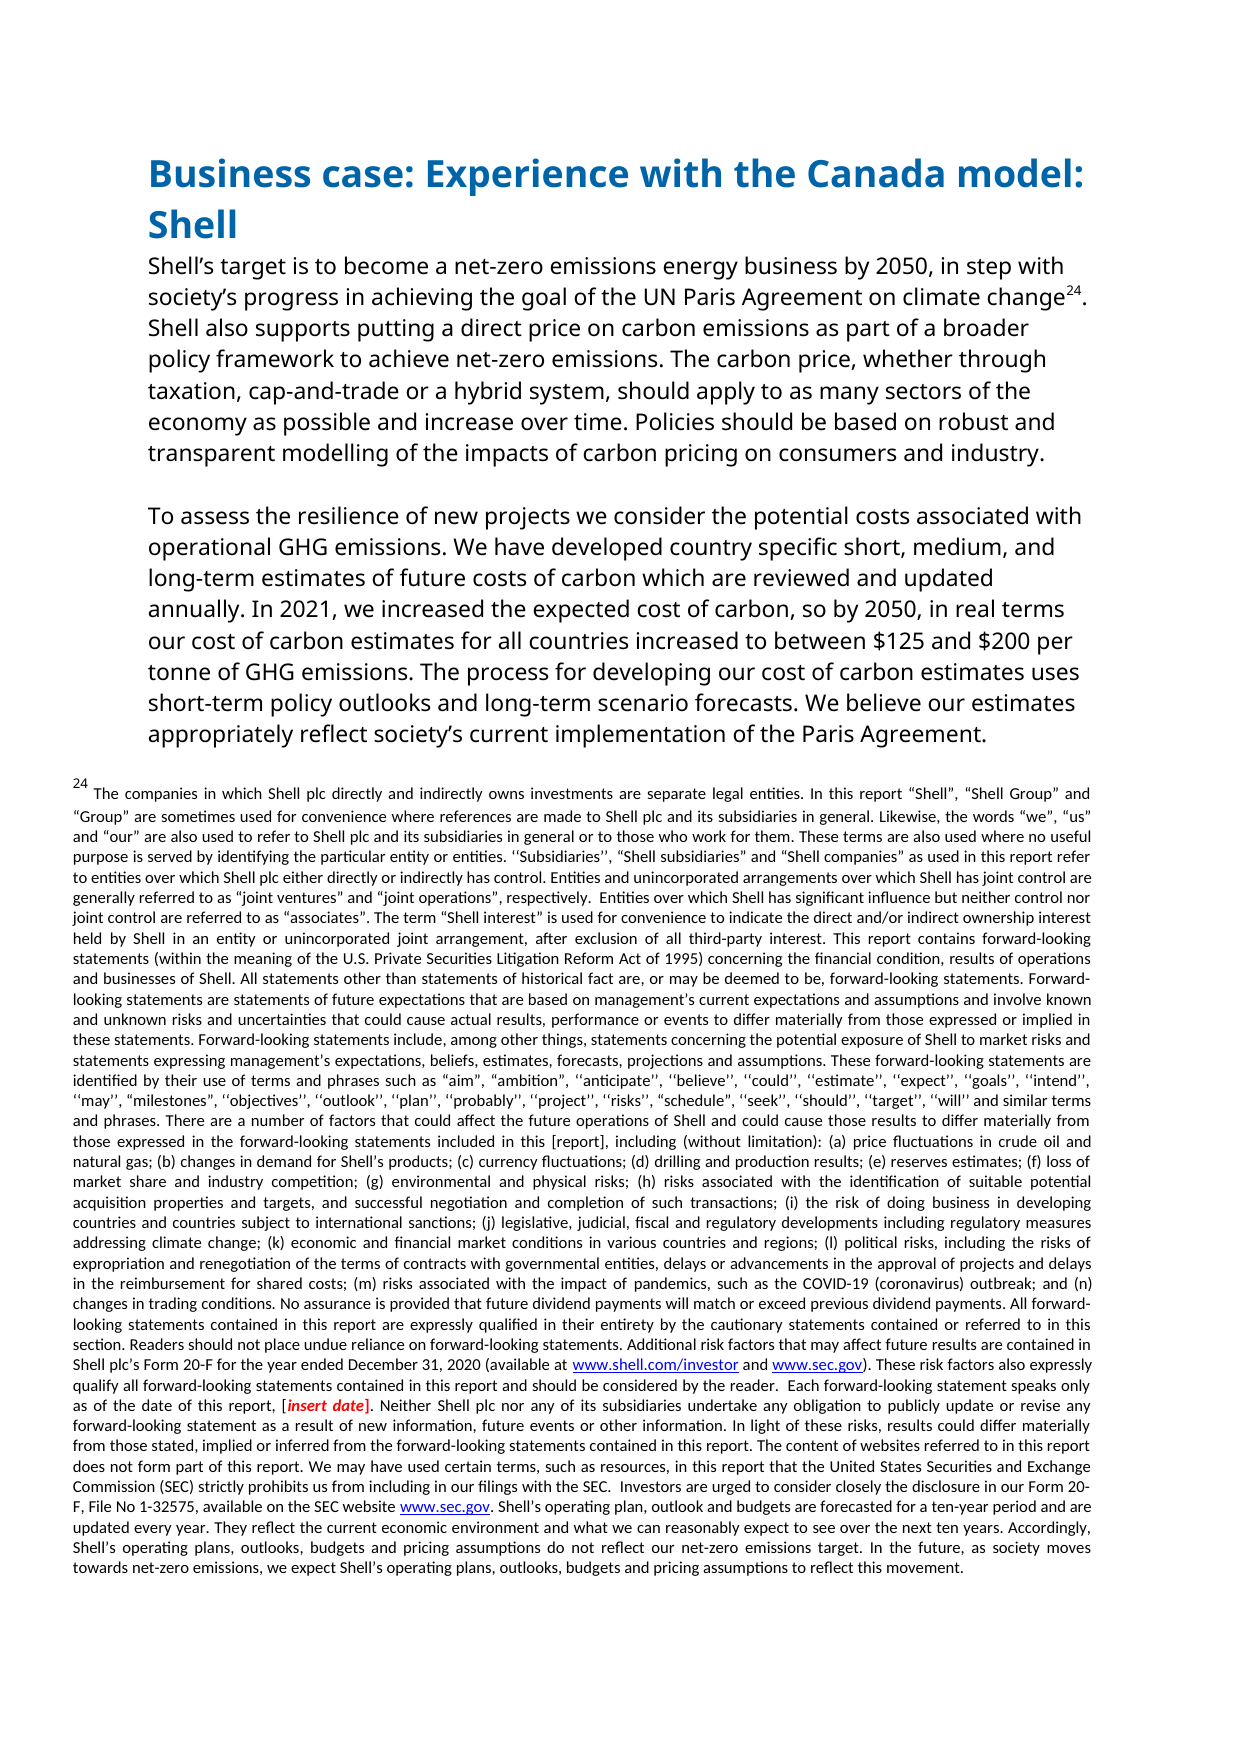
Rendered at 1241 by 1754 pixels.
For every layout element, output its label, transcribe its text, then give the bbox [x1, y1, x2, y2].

text Business case: Experience with the Canada model: Shell [148, 148, 1093, 250]
text Shell’s target is to become a net-zero emissions energy business by 2050, in step with society’s progress in achieving the goal of the UN Paris Agreement on climate change. Shell also supports putting a direct price on carbon emissions as part of a broader policy framework to achieve net-zero emissions. The carbon price, whether through taxation, cap-and-trade or a hybrid system, should apply to as many sectors of the economy as possible and increase over time. Policies should be based on robust and transparent modelling of the impacts of carbon pricing on consumers and industry. [148, 250, 1093, 468]
text To assess the resilience of new projects we consider the potential costs associated with operational GHG emissions. We have developed country specific short, medium, and long-term estimates of future costs of carbon which are reviewed and updated annually. In 2021, we increased the expected cost of carbon, so by 2050, in real terms our cost of carbon estimates for all countries increased to between $125 and $200 per tonne of GHG emissions. The process for developing our cost of carbon estimates uses short-term policy outlooks and long-term scenario forecasts. We believe our estimates appropriately reflect society’s current implementation of the Paris Agreement. Unfortunately, however, society is not yet on track to meet the goals of the Paris Agreement. Shell will continue to update the cost of carbon estimates to take account of changes in the economic environment and pace of energy transition. [148, 500, 1093, 750]
